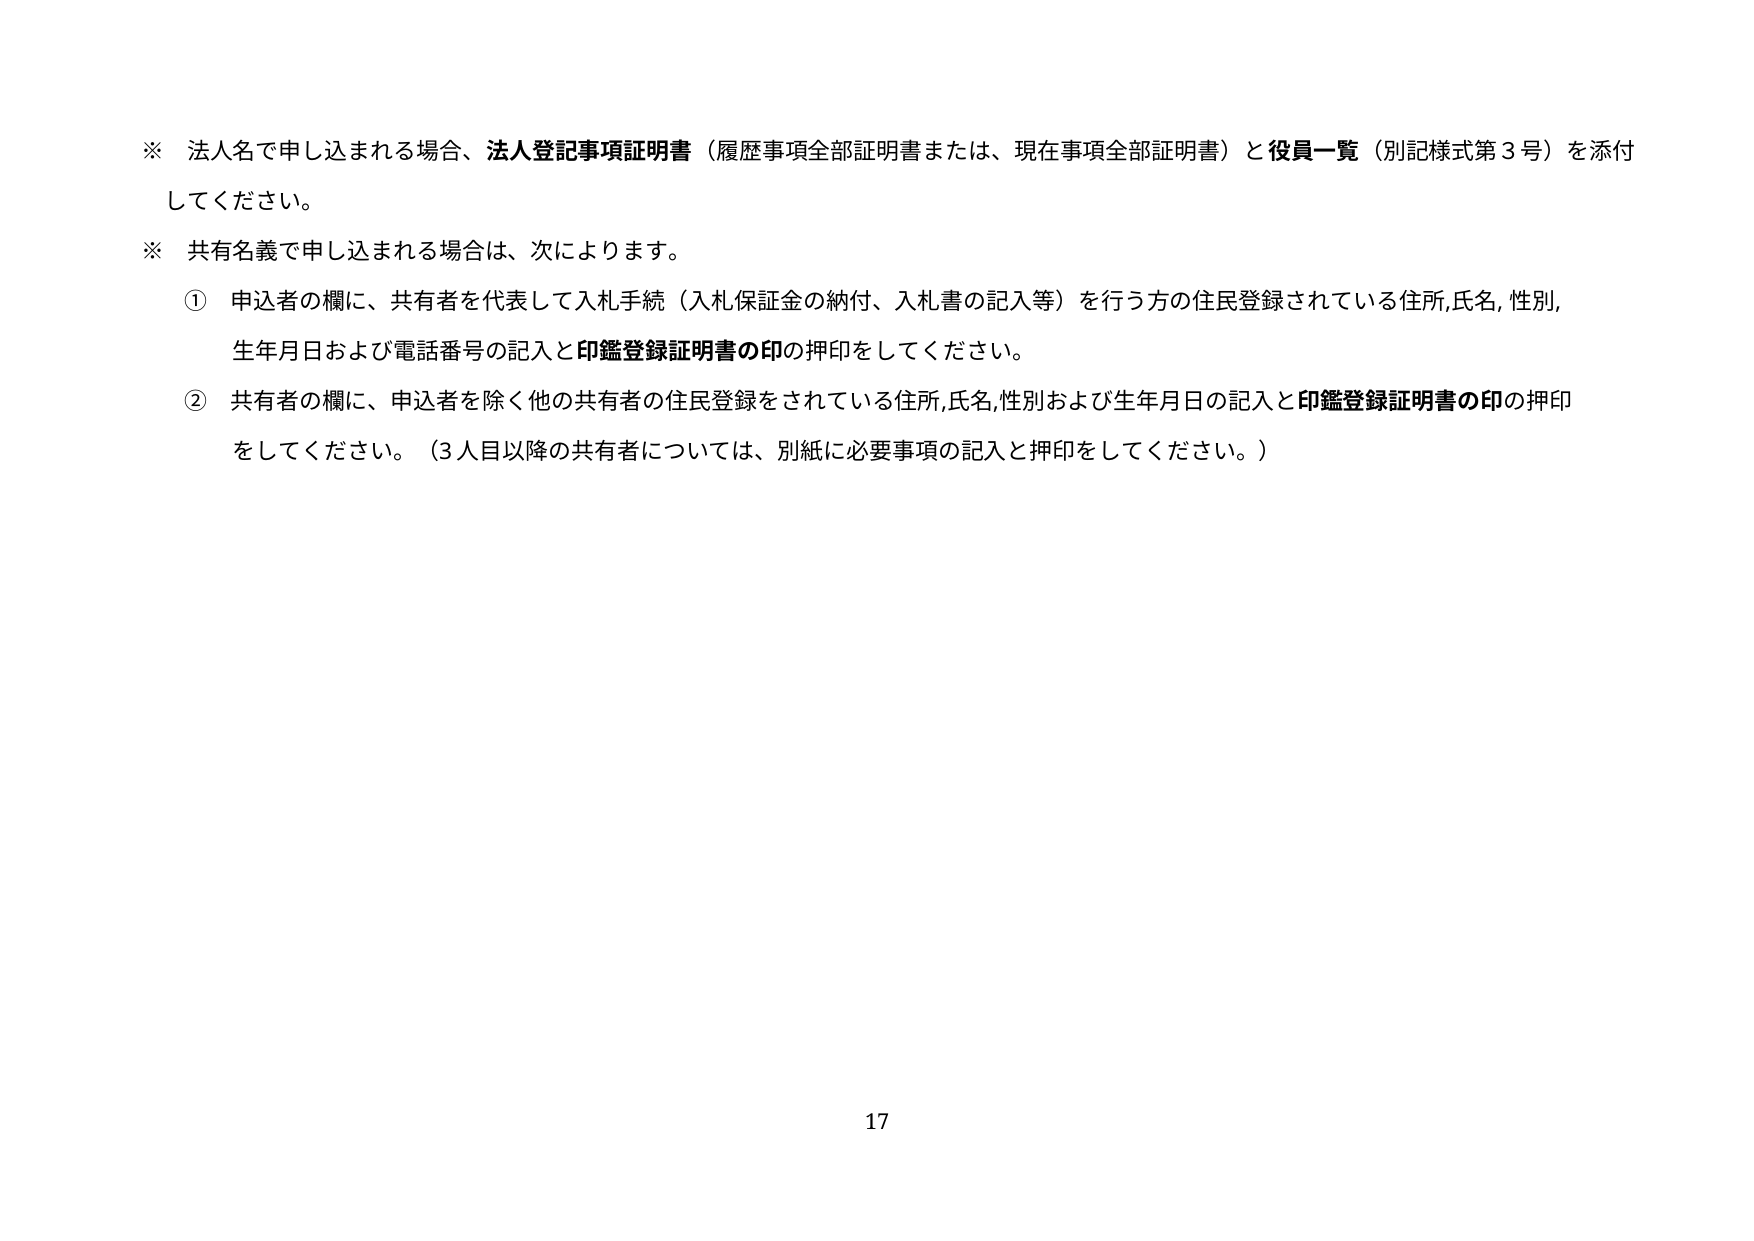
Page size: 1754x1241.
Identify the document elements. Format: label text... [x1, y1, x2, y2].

text 生年月日および電話番号の記入と印鑑登録証明書の印の押印をしてください。 [118, 324, 1636, 374]
text をしてください。（3人目以降の共有者については、別紙に必要事項の記入と押印をしてください。） [118, 424, 1636, 474]
text ※ 法人名で申し込まれる場合、法人登記事項証明書（履歴事項全部証明書または、現在事項全部証明書）と役員一覧（別記様式第３号）を添付してください。 [118, 124, 1636, 224]
text ② 共有者の欄に、申込者を除く他の共有者の住民登録をされている住所,氏名,性別および生年月日の記入と印鑑登録証明書の印の押印 [118, 374, 1636, 424]
text ※ 共有名義で申し込まれる場合は、次によります。 [118, 224, 1636, 274]
text ① 申込者の欄に、共有者を代表して入札手続（入札保証金の納付、入札書の記入等）を行う方の住民登録されている住所,氏名, 性別, [118, 274, 1636, 324]
